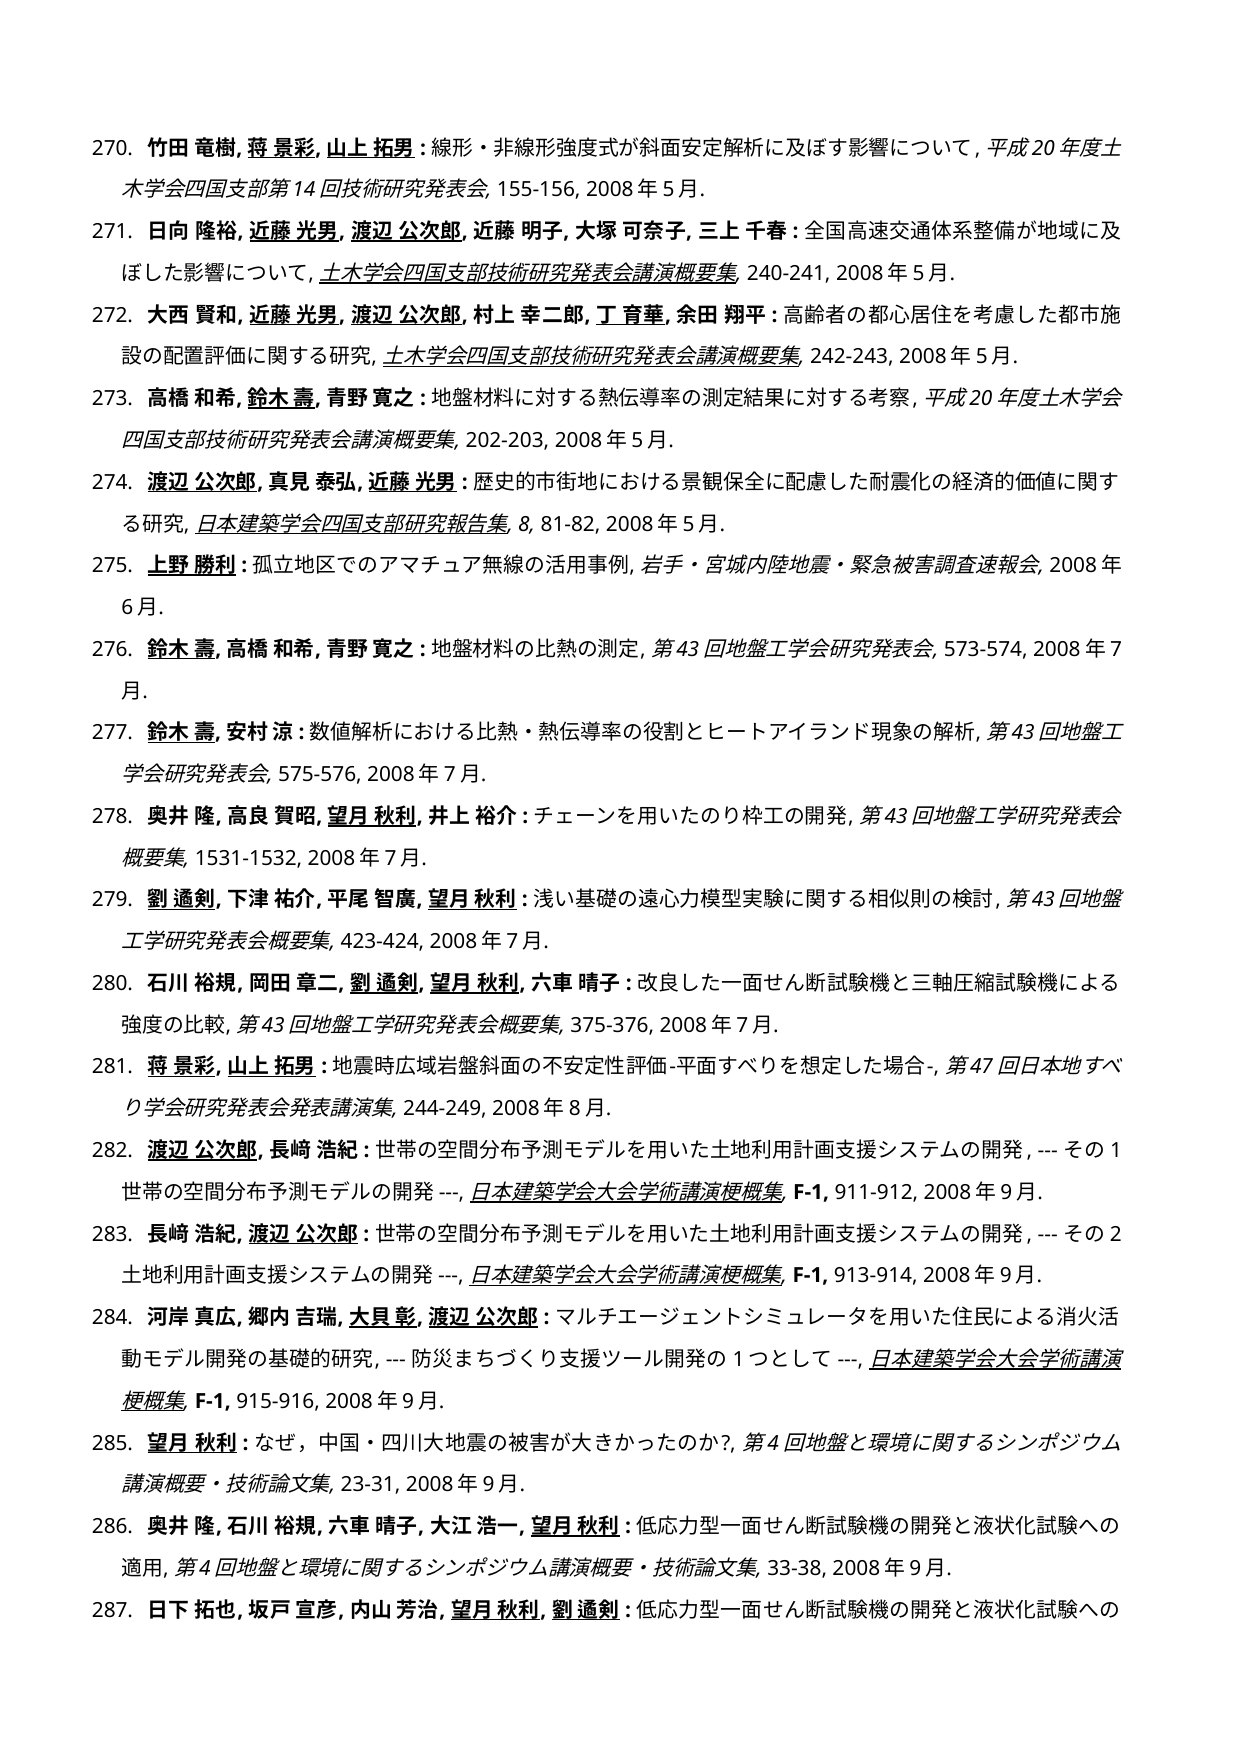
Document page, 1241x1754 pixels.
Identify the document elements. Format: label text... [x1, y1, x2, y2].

list 大西 賢和, 近藤 光男, 渡辺 公次郎, 村上 幸二郎, 丁 育華, 余田 翔平 : 高齢者の都心居住を考慮した都市施設の配置評価に関する研究, 土木学会四国支部技術研究発表会講演概要集, 242-243, 2008年5月. [92, 292, 1122, 376]
list 日向 隆裕, 近藤 光男, 渡辺 公次郎, 近藤 明子, 大塚 可奈子, 三上 千春 : 全国高速交通体系整備が地域に及ぼした影響について, 土木学会四国支部技術研究発表会講演概要集, 240-241, 2008年5月. [92, 209, 1122, 292]
list 奥井 隆, 石川 裕規, 六車 晴子, 大江 浩一, 望月 秋利 : 低応力型一面せん断試験機の開発と液状化試験への適用, 第4回地盤と環境に関するシンポジウム講演概要・技術論文集, 33-38, 2008年9月. [92, 1503, 1122, 1587]
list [92, 1587, 1122, 1629]
list 渡辺 公次郎, 真見 泰弘, 近藤 光男 : 歴史的市街地における景観保全に配慮した耐震化の経済的価値に関する研究, 日本建築学会四国支部研究報告集, 8, 81-82, 2008年5月. [92, 459, 1122, 543]
list 鈴木 壽, 安村 涼 : 数値解析における比熱・熱伝導率の役割とヒートアイランド現象の解析, 第43回地盤工学会研究発表会, 575-576, 2008年7月. [92, 710, 1122, 793]
list 劉 遹剣, 下津 祐介, 平尾 智廣, 望月 秋利 : 浅い基礎の遠心力模型実験に関する相似則の検討, 第43回地盤工学研究発表会概要集, 423-424, 2008年7月. [92, 877, 1122, 961]
list 竹田 竜樹, 蒋 景彩, 山上 拓男 : 線形・非線形強度式が斜面安定解析に及ぼす影響について, 平成20年度土木学会四国支部第14回技術研究発表会, 155-156, 2008年5月. [92, 125, 1122, 209]
list 上野 勝利 : 孤立地区でのアマチュア無線の活用事例, 岩手・宮城内陸地震・緊急被害調査速報会, 2008年6月. [92, 543, 1122, 626]
list 奥井 隆, 高良 賀昭, 望月 秋利, 井上 裕介 : チェーンを用いたのり枠工の開発, 第43回地盤工学研究発表会概要集, 1531-1532, 2008年7月. [92, 793, 1122, 877]
list 河岸 真広, 郷内 吉瑞, 大貝 彰, 渡辺 公次郎 : マルチエージェントシミュレータを用いた住民による消火活動モデル開発の基礎的研究, --- 防災まちづくり支援ツール開発の1つとして ---, 日本建築学会大会学術講演梗概集, F-1, 915-916, 2008年9月. [92, 1295, 1122, 1420]
list 蒋 景彩, 山上 拓男 : 地震時広域岩盤斜面の不安定性評価-平面すべりを想定した場合-, 第47回日本地すべり学会研究発表会発表講演集, 244-249, 2008年8月. [92, 1044, 1122, 1128]
list 渡辺 公次郎, 長﨑 浩紀 : 世帯の空間分布予測モデルを用いた土地利用計画支援システムの開発, --- その1 世帯の空間分布予測モデルの開発 ---, 日本建築学会大会学術講演梗概集, F-1, 911-912, 2008年9月. [92, 1128, 1122, 1211]
list 望月 秋利 : なぜ，中国・四川大地震の被害が大きかったのか?, 第4回地盤と環境に関するシンポジウム講演概要・技術論文集, 23-31, 2008年9月. [92, 1420, 1122, 1503]
list 高橋 和希, 鈴木 壽, 青野 寛之 : 地盤材料に対する熱伝導率の測定結果に対する考察, 平成20年度土木学会四国支部技術研究発表会講演概要集, 202-203, 2008年5月. [92, 376, 1122, 459]
list 長﨑 浩紀, 渡辺 公次郎 : 世帯の空間分布予測モデルを用いた土地利用計画支援システムの開発, --- その2 土地利用計画支援システムの開発 ---, 日本建築学会大会学術講演梗概集, F-1, 913-914, 2008年9月. [92, 1211, 1122, 1295]
list 石川 裕規, 岡田 章二, 劉 遹剣, 望月 秋利, 六車 晴子 : 改良した一面せん断試験機と三軸圧縮試験機による強度の比較, 第43回地盤工学研究発表会概要集, 375-376, 2008年7月. [92, 961, 1122, 1044]
list 鈴木 壽, 高橋 和希, 青野 寛之 : 地盤材料の比熱の測定, 第43回地盤工学会研究発表会, 573-574, 2008年7月. [92, 626, 1122, 710]
